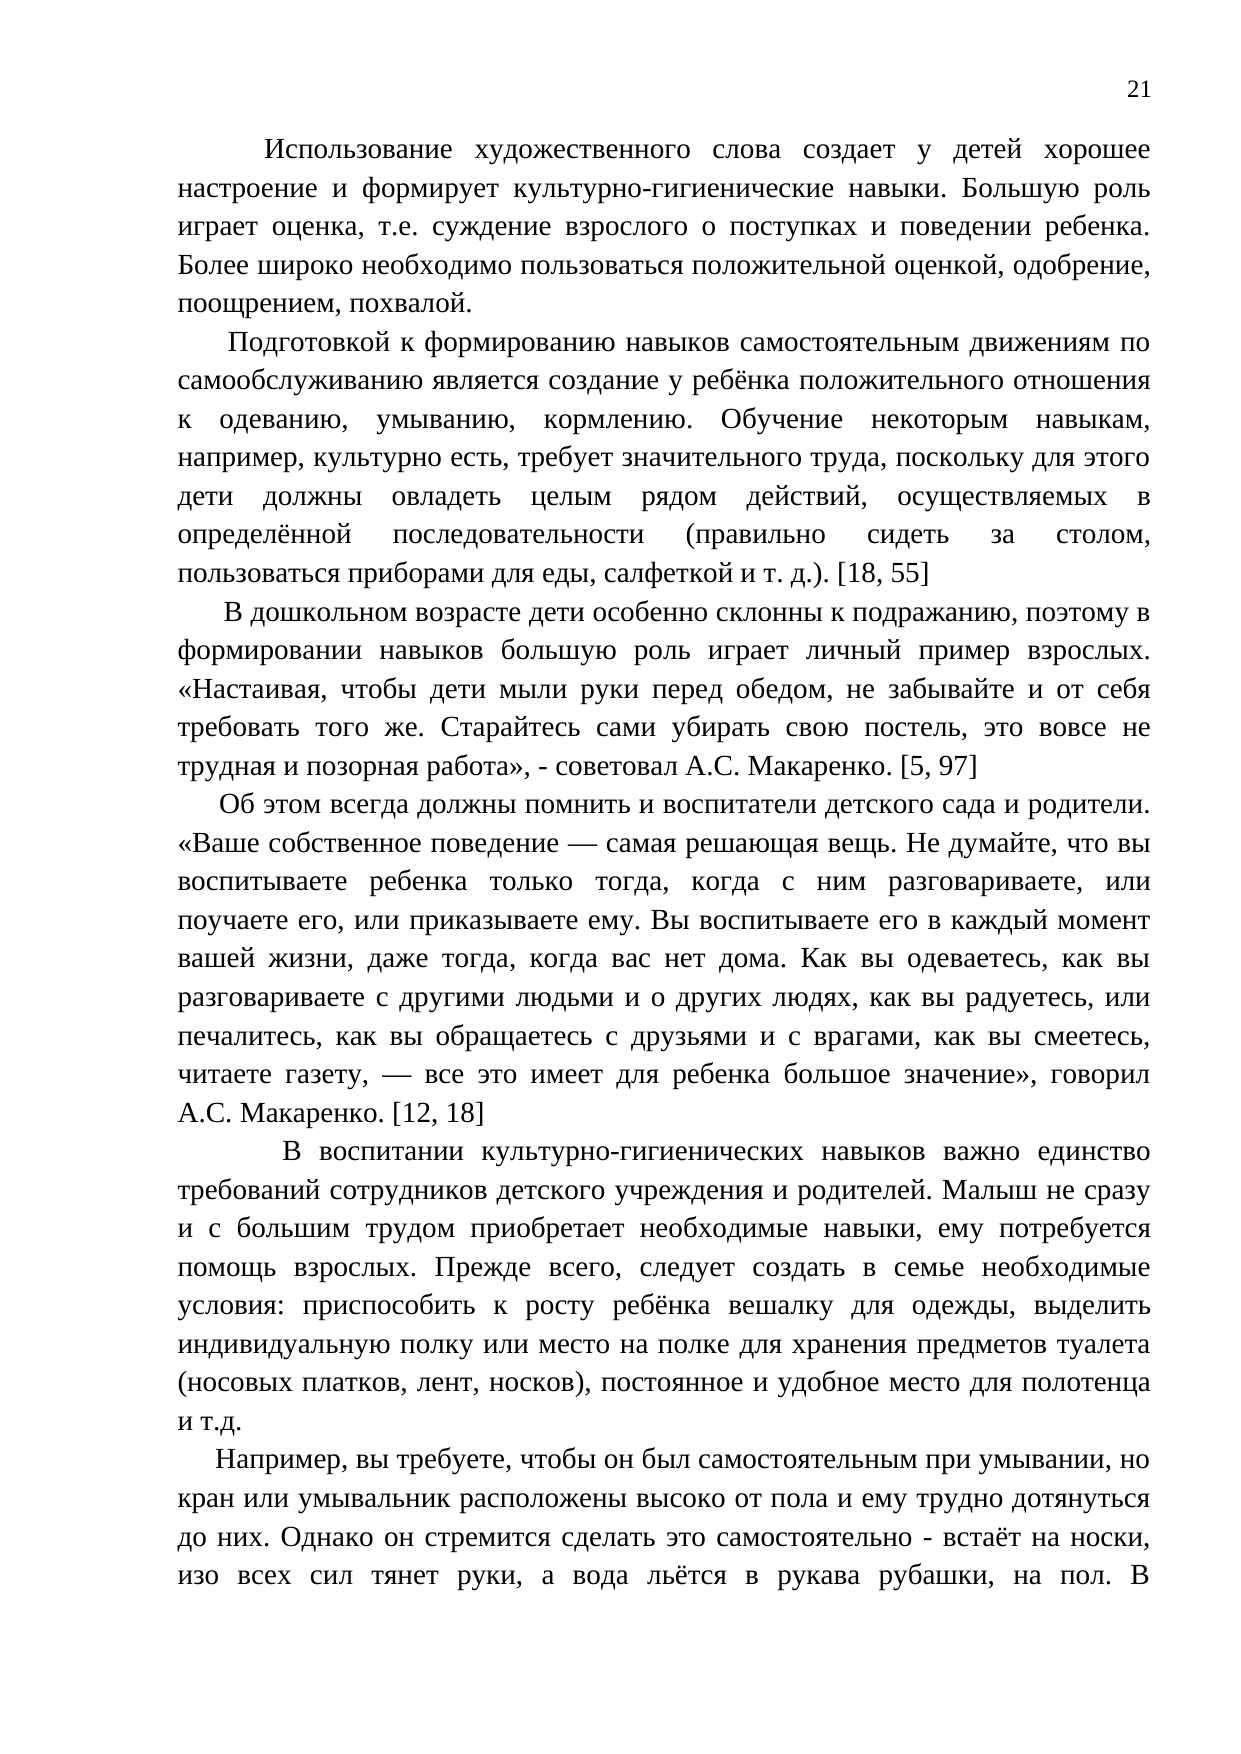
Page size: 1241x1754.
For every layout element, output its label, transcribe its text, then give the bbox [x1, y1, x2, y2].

text Использование художественного слова создает у детей хорошее настроение и формирует культурно-гигиенические навыки. Большую роль играет оценка, т.е. суждение взрослого о поступках и поведении ребенка. Более широко необходимо пользоваться положительной оценкой, одобрение, поощрением, похвалой. [177, 131, 1152, 319]
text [177, 1442, 1152, 1591]
text Об этом всегда должны помнить и воспитатели детского сада и родители. «Ваше собственное поведение — самая решающая вещь. Не думайте, что вы воспитываете ребенка только тогда, когда с ним разговариваете, или поучаете его, или приказываете ему. Вы воспитываете его в каждый момент вашей жизни, даже тогда, когда вас нет дома. Как вы одеваетесь, как вы разговариваете с другими людьми и о других людях, как вы радуетесь, или печалитесь, как вы обращаетесь с друзьями и с врагами, как вы смеетесь, читаете газету, — все это имеет для ребенка большое значение», говорил А.С. Макаренко. [12, 18] [177, 786, 1152, 1128]
text В дошкольном возрасте дети особенно склонны к подражанию, поэтому в формировании навыков большую роль играет личный пример взрослых. «Настаивая, чтобы дети мыли руки перед обедом, не забывайте и от себя требовать того же. Старайтесь сами убирать свою постель, это вовсе не трудная и позорная работа», - советовал А.С. Макаренко. [5, 97] [177, 594, 1152, 781]
text Подготовкой к формированию навыков самостоятельным движениям по самообслуживанию является создание у ребёнка положительного отношения к одеванию, умыванию, кормлению. Обучение некоторым навыкам, например, культурно есть, требует значительного труда, поскольку для этого дети должны овладеть целым рядом действий, осуществляемых в определённой последовательности (правильно сидеть за столом, пользоваться приборами для еды, салфеткой и т. д.). [18, 55] [177, 324, 1152, 589]
text В воспитании культурно-гигиенических навыков важно единство требований сотрудников детского учреждения и родителей. Малыш не сразу и с большим трудом приобретает необходимые навыки, ему потребуется помощь взрослых. Прежде всего, следует создать в семье необходимые условия: приспособить к росту ребёнка вешалку для одежды, выделить индивидуальную полку или место на полке для хранения предметов туалета (носовых платков, лент, носков), постоянное и удобное место для полотенца и т.д. [177, 1133, 1152, 1437]
